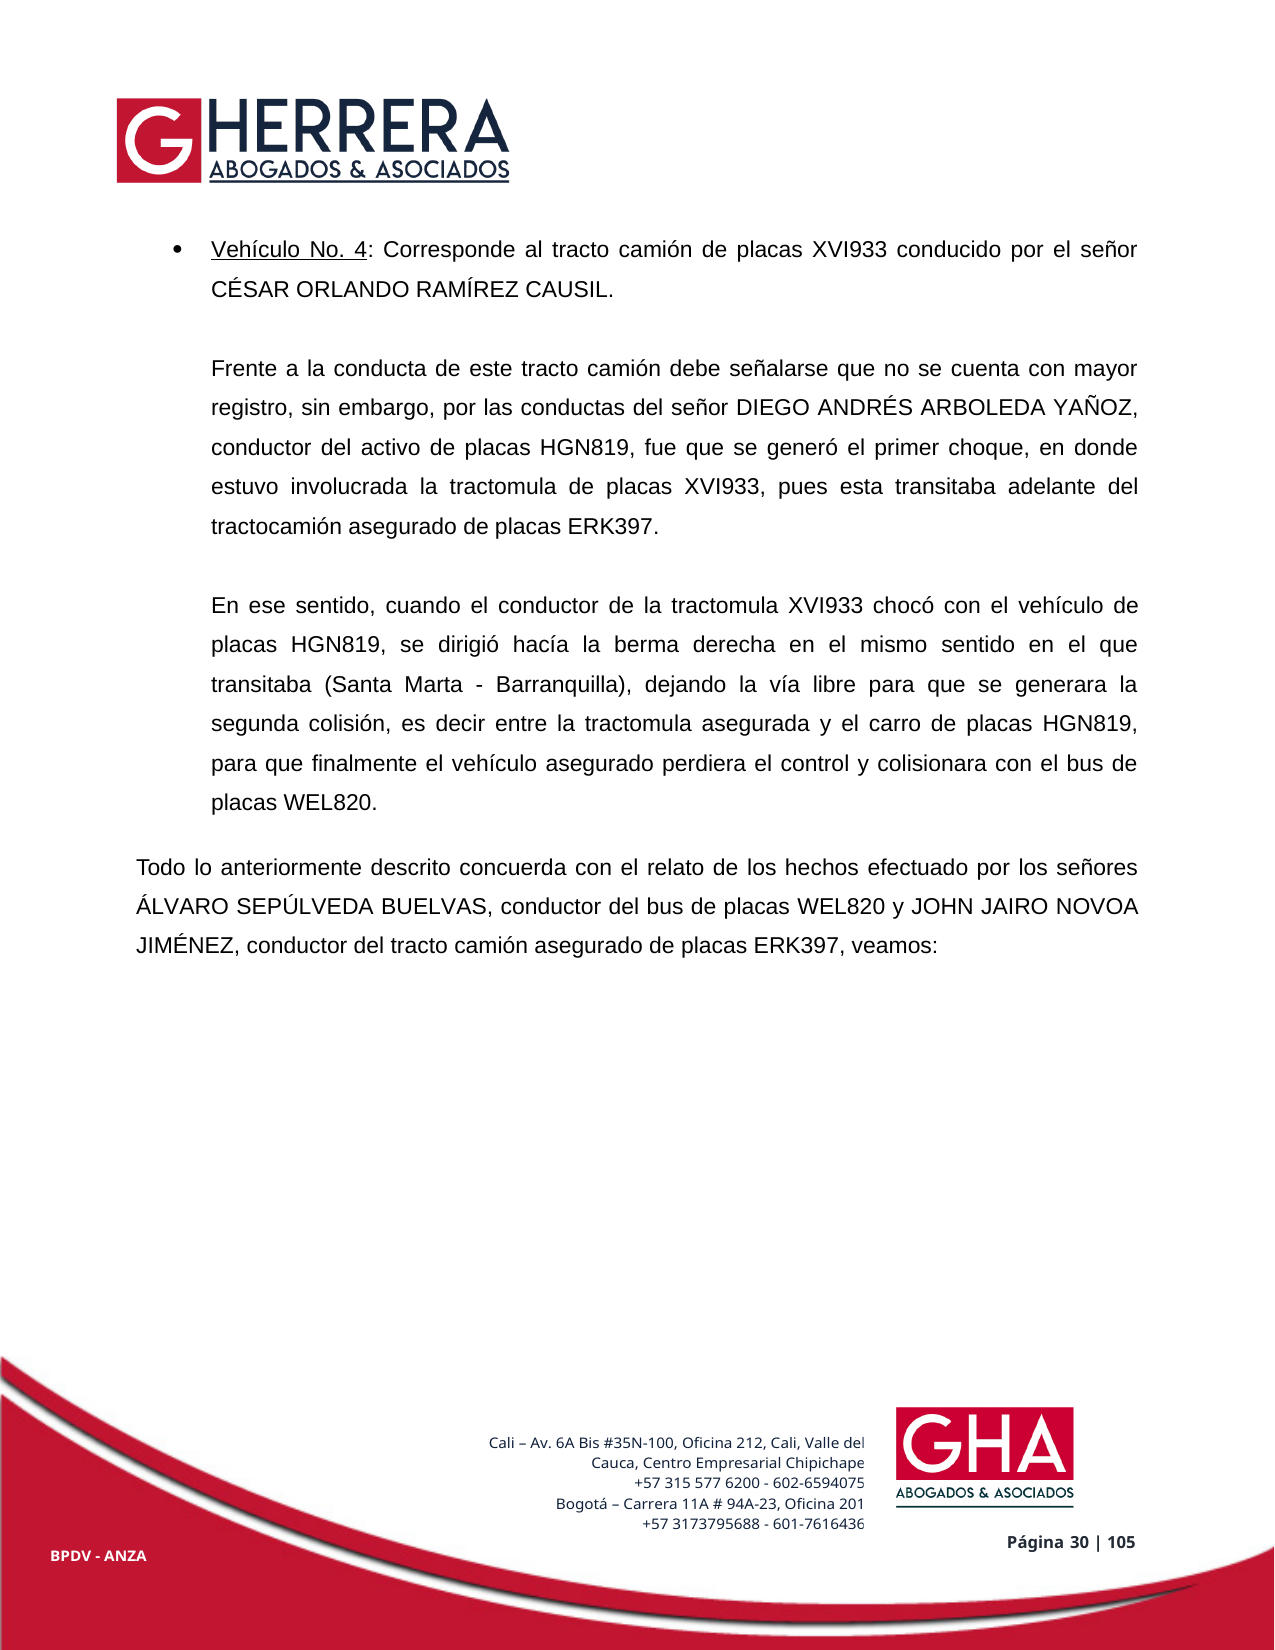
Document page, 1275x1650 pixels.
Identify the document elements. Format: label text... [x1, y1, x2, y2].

list Frente a la conducta de este tracto camión debe señalarse que no se cuenta con mayor registro, sin embargo, por las conductas del señor DIEGO ANDRÉS ARBOLEDA YAÑOZ, conductor del activo de placas HGN819, fue que se generó el primer choque, en donde estuvo involucrada la tractomula de placas XVI933, pues esta transitaba adelante del tractocamión asegurado de placas ERK397. [211, 355, 1139, 539]
text Todo lo anteriormente descrito concuerda con el relato de los hechos efectuado por los señores ÁLVARO SEPÚLVEDA BUELVAS, conductor del bus de placas WEL820 y JOHN JAIRO NOVOA JIMÉNEZ, conductor del tracto camión asegurado de placas ERK397, veamos: [136, 853, 1139, 959]
picture [0, 1343, 1275, 1650]
picture [96, 75, 529, 206]
list En ese sentido, cuando el conductor de la tractomula XVI933 chocó con el vehículo de placas HGN819, se dirigió hacía la berma derecha en el mismo sentido en el que transitaba (Santa Marta - Barranquilla), dejando la vía libre para que se generara la segunda colisión, es decir entre la tractomula asegurada y el carro de placas HGN819, para que finalmente el vehículo asegurado perdiera el control y colisionara con el bus de placas WEL820. [211, 592, 1139, 815]
list Vehículo No. 4: Corresponde al tracto camión de placas XVI933 conducido por el señor CÉSAR ORLANDO RAMÍREZ CAUSIL. [173, 236, 1139, 302]
